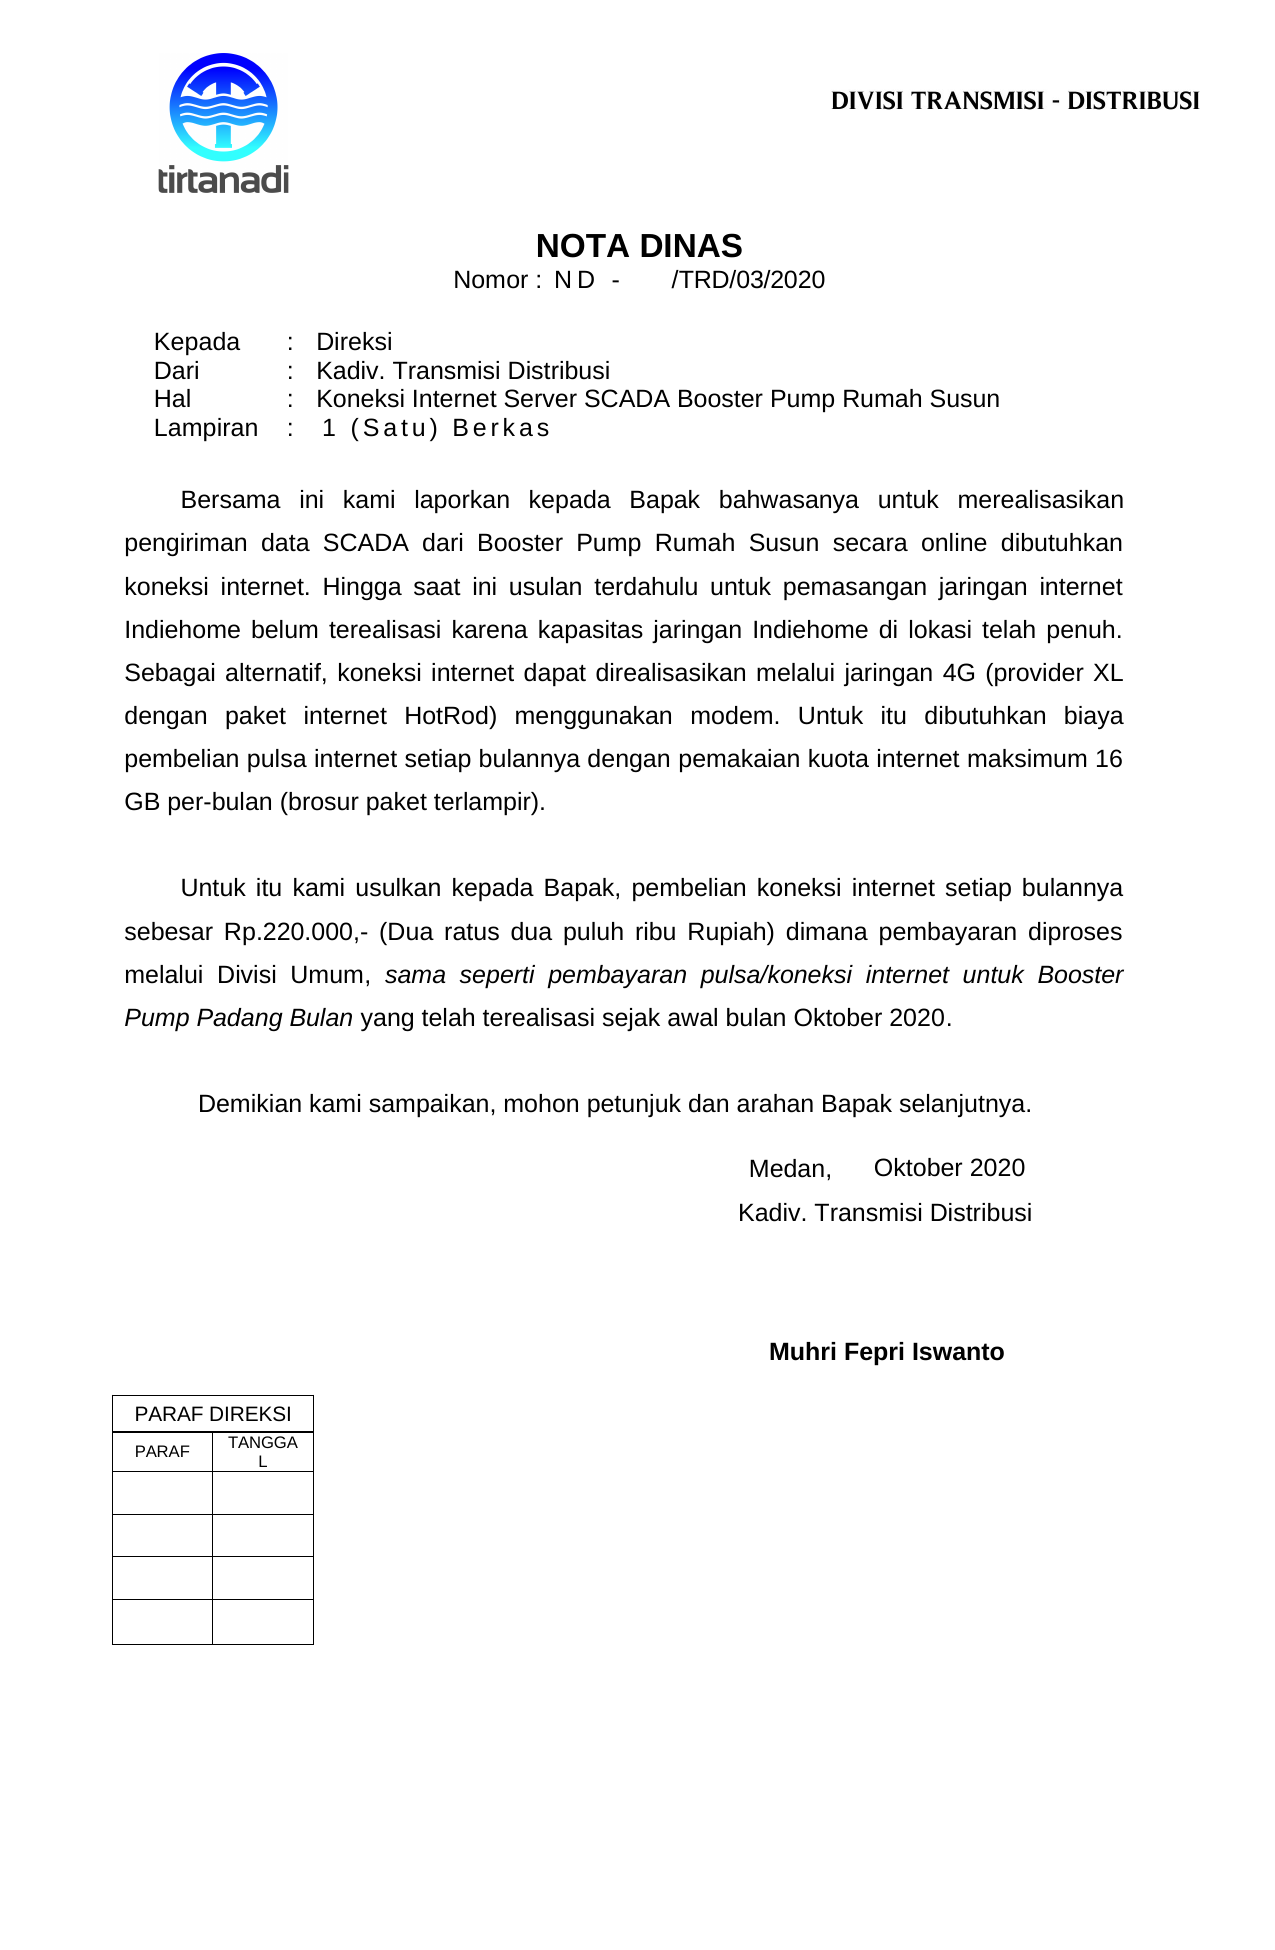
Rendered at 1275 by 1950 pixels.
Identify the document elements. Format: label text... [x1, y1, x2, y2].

text Hal : Koneksi Internet Server SCADA Booster Pump Rumah Susun [154, 384, 1125, 413]
table_cell [113, 1472, 212, 1514]
table_cell [113, 1600, 212, 1643]
table_cell [113, 1557, 212, 1599]
table_cell [213, 1600, 313, 1643]
table_cell TANGGAL [213, 1433, 313, 1471]
text Lampiran : 1 (Satu) Berkas [154, 413, 1125, 442]
picture [831, 85, 1214, 119]
text Demikian kami sampaikan, mohon petunjuk dan arahan Bapak selanjutnya. [198, 1089, 1125, 1118]
text Kadiv. Transmisi Distribusi [154, 1198, 1125, 1227]
table_cell [113, 1515, 212, 1556]
table_cell PARAF [113, 1433, 212, 1471]
text Kepada : Direksi [154, 327, 1125, 356]
table_cell [213, 1472, 313, 1514]
table_cell [213, 1557, 313, 1599]
text Untuk itu kami usulkan kepada Bapak, pembelian koneksi internet setiap bulannya sebesar Rp.220.000,- (Dua ratus dua puluh ribu Rupiah) dimana pembayaran diproses melalui Divisi Umum, sama seperti pembayaran pulsa/koneksi internet untuk Booster Pump Padang Bulan yang telah terealisasi sejak awal bulan Oktober 2020. [124, 873, 1125, 1032]
text Medan, Oktober 2020 [604, 1153, 1125, 1183]
table_header PARAF DIREKSI [113, 1396, 313, 1431]
picture [158, 53, 289, 193]
table_cell [213, 1515, 313, 1556]
text Dari : Kadiv. Transmisi Distribusi [154, 356, 1125, 384]
text Muhri Fepri Iswanto [154, 1310, 1125, 1366]
text Bersama ini kami laporkan kepada Bapak bahwasanya untuk merealisasikan pengiriman data SCADA dari Booster Pump Rumah Susun secara online dibutuhkan koneksi internet. Hingga saat ini usulan terdahulu untuk pemasangan jaringan internet Indiehome belum terealisasi karena kapasitas jaringan Indiehome di lokasi telah penuh. Sebagai alternatif, koneksi internet dapat direalisasikan melalui jaringan 4G (provider XL dengan paket internet HotRod) menggunakan modem. Untuk itu dibutuhkan biaya pembelian pulsa internet setiap bulannya dengan pemakaian kuota internet maksimum 16 GB per-bulan (brosur paket terlampir). [124, 485, 1125, 816]
text NOTA DINAS [154, 226, 1125, 265]
text Nomor : ND - /TRD/03/2020 [154, 265, 1125, 294]
